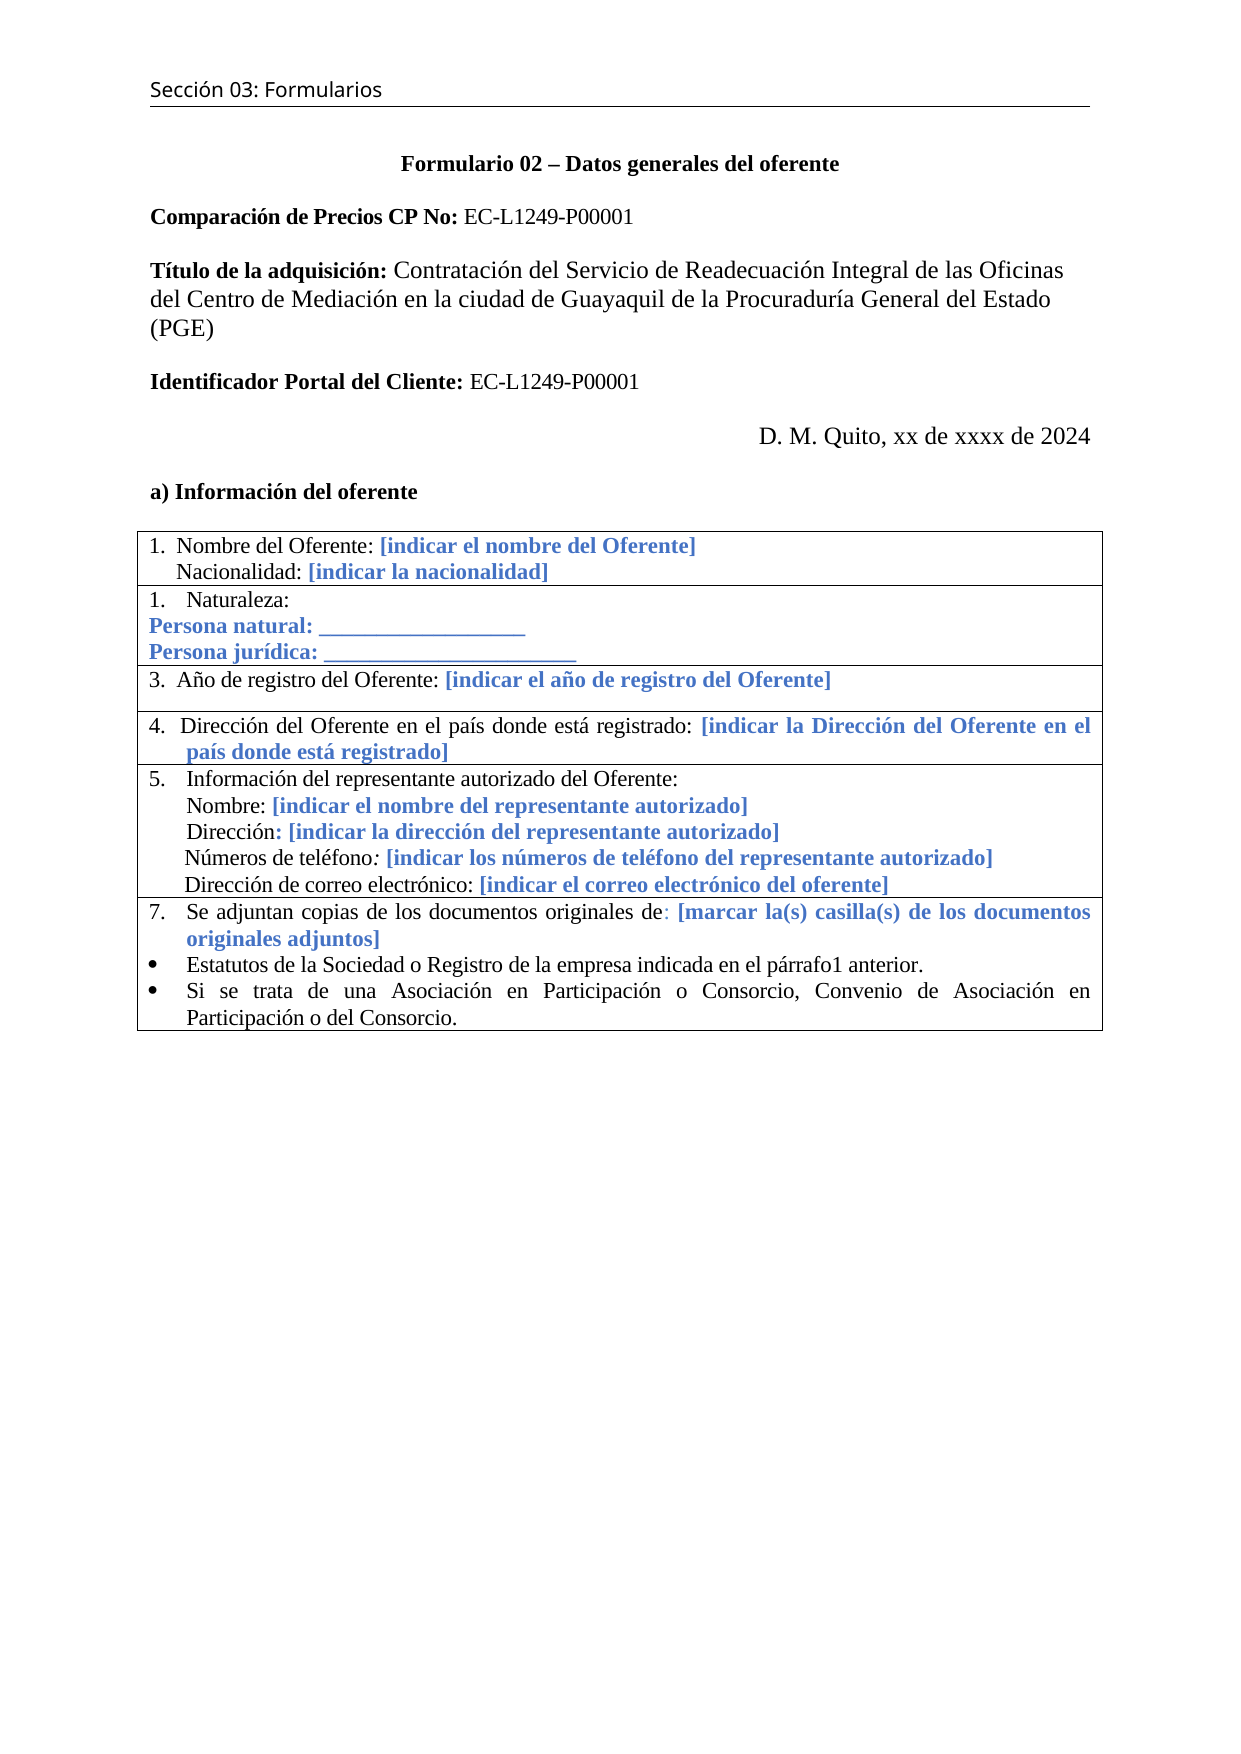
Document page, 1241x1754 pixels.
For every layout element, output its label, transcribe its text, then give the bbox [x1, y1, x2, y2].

text D. M. Quito, xx de xxxx de 2024 [150, 421, 1090, 449]
text Comparación de Precios CP No: EC-L1249-P00001 [150, 203, 1090, 229]
table_cell 3. Año de registro del Oferente: [indicar el año de registro del Oferente] [138, 666, 1102, 711]
text Título de la adquisición: Contratación del Servicio de Readecuación Integral de las Oficinas del Centro de Mediación en la ciudad de Guayaquil de la Procuraduría General del Estado (PGE) [150, 255, 1090, 342]
text Identificador Portal del Cliente: EC-L1249-P00001 [150, 368, 1090, 394]
table_cell 7. Se adjuntan copias de los documentos originales de: [marcar la(s) casilla(s) de los documentos originales adjuntos] Estatutos de la Sociedad o Registro de la empresa indicada en el párrafo1 anterior. Si se trata de una Asociación en Participación o Consorcio, Convenio de Asociación en Participación o del Consorcio. [138, 898, 1102, 1030]
table_cell 4. Dirección del Oferente en el país donde está registrado: [indicar la Dirección del Oferente en el país donde está registrado] [138, 712, 1102, 764]
table_header 1. Nombre del Oferente: [indicar el nombre del Oferente] Nacionalidad: [indicar la nacionalidad] [138, 532, 1102, 585]
table_cell 5. Información del representante autorizado del Oferente: Nombre: [indicar el nombre del representante autorizado] Dirección: [indicar la dirección del representante autorizado] Números de teléfono: [indicar los números de teléfono del representante autorizado] Dirección de correo electrónico: [indicar el correo electrónico del oferente] [138, 765, 1102, 897]
text Formulario 02 – Datos generales del oferente [150, 150, 1090, 176]
table_cell Naturaleza: Persona natural: __________________ Persona jurídica: ______________________ [138, 586, 1102, 665]
text a) Información del oferente [150, 478, 1090, 504]
